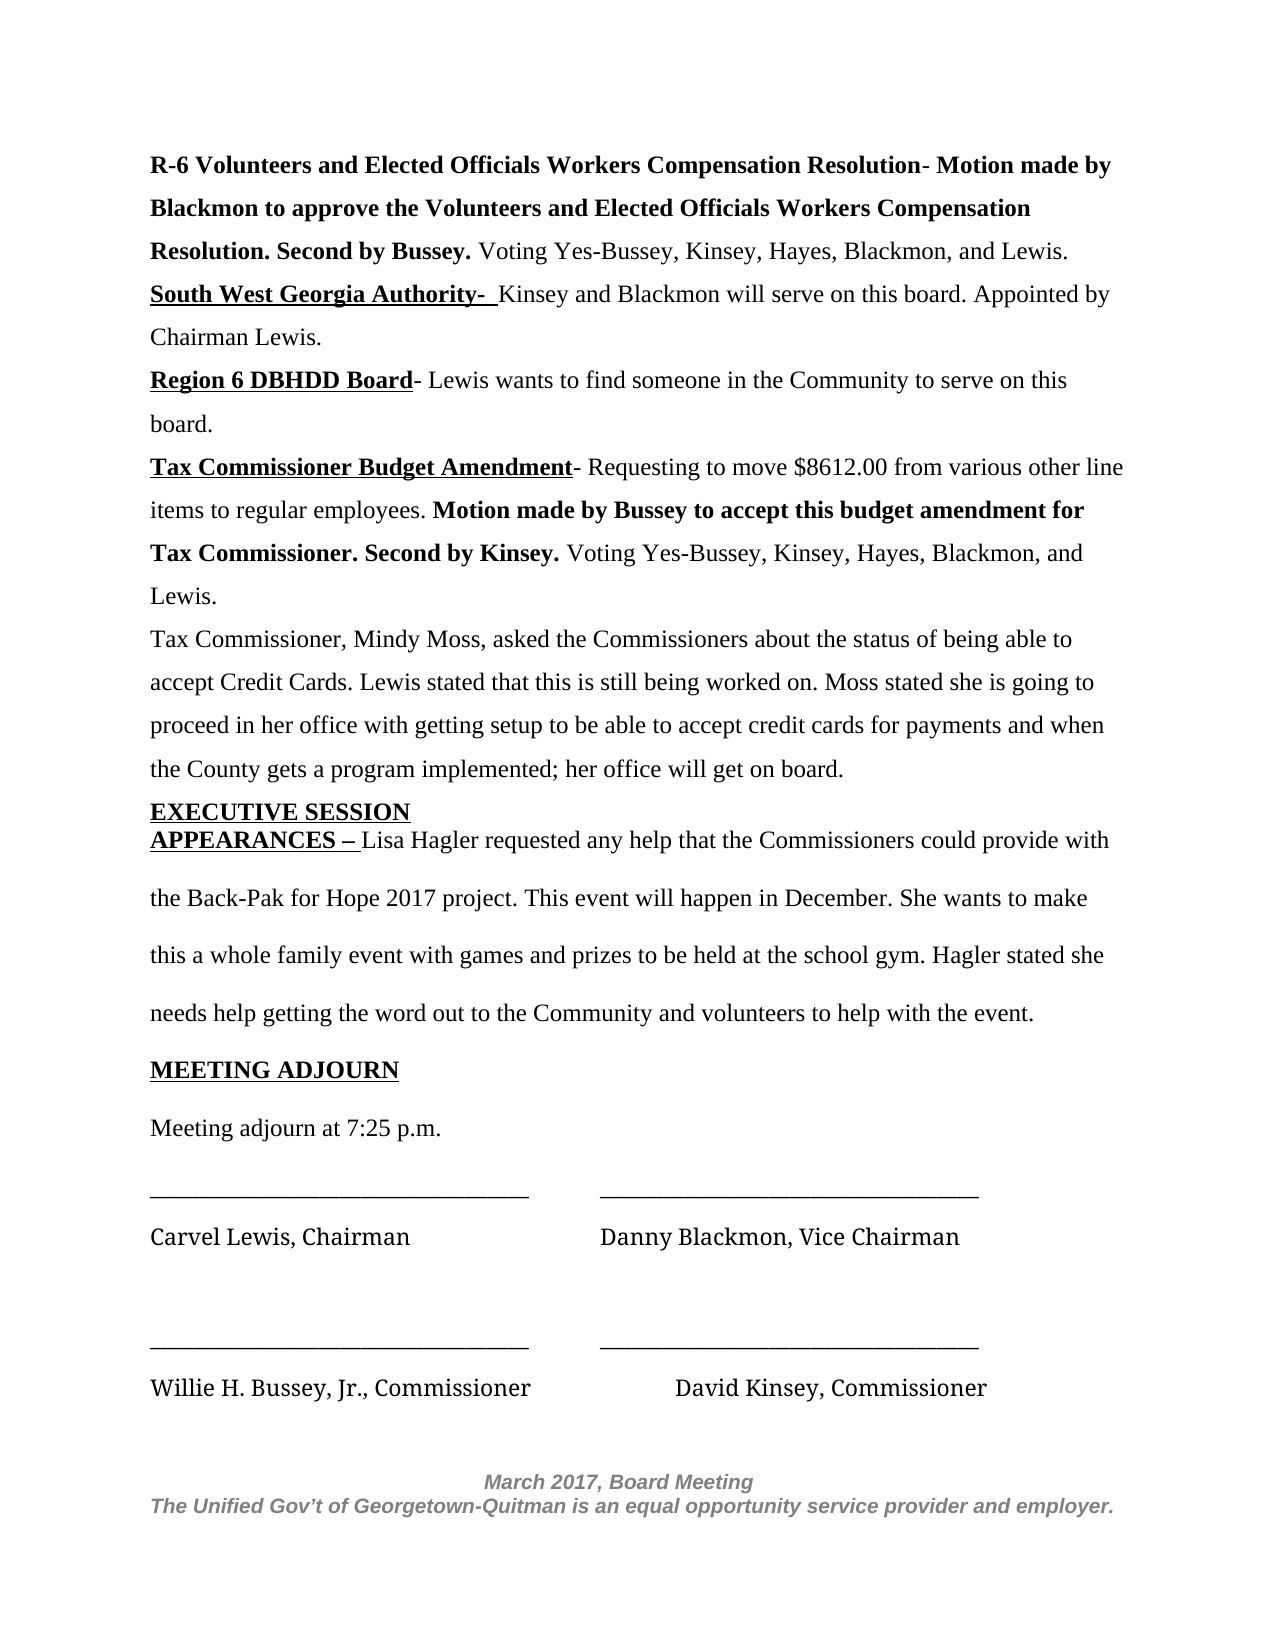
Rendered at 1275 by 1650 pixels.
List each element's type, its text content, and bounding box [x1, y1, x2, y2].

text South West Georgia Authority- Kinsey and Blackmon will serve on this board. Appointed by Chairman Lewis. [150, 279, 1125, 351]
text EXECUTIVE SESSION [150, 797, 1125, 826]
text Tax Commissioner Budget Amendment- Requesting to move $8612.00 from various other line items to regular employees. Motion made by Bussey to accept this budget amendment for Tax Commissioner. Second by Kinsey. Voting Yes-Bussey, Kinsey, Hayes, Blackmon, and Lewis. [150, 452, 1125, 610]
text APPEARANCES – Lisa Hagler requested any help that the Commissioners could provide with the Back-Pak for Hope 2017 project. This event will happen in December. She wants to make this a whole family event with games and prizes to be held at the school gym. Hagler stated she needs help getting the word out to the Community and volunteers to help with the event. [150, 826, 1125, 1027]
text Meeting adjourn at 7:25 p.m. [150, 1113, 1125, 1142]
text Region 6 DBHDD Board- Lewis wants to find someone in the Community to serve on this board. [150, 366, 1125, 437]
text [150, 1322, 1125, 1353]
text Tax Commissioner, Mindy Moss, asked the Commissioners about the status of being able to accept Credit Cards. Lewis stated that this is still being worked on. Moss stated she is going to proceed in her office with getting setup to be able to accept credit cards for payments and when the County gets a program implemented; her office will get on board. [150, 624, 1125, 782]
text R-6 Volunteers and Elected Officials Workers Compensation Resolution- Motion made by Blackmon to approve the Volunteers and Elected Officials Workers Compensation Resolution. Second by Bussey. Voting Yes-Bussey, Kinsey, Hayes, Blackmon, and Lewis. [150, 150, 1125, 265]
text MEETING ADJOURN [150, 1056, 1125, 1084]
text Carvel Lewis, Chairman Danny Blackmon, Vice Chairman [150, 1221, 1125, 1252]
text ____________________________________ ____________________________________ [150, 1171, 1125, 1202]
text Willie H. Bussey, Jr., Commissioner David Kinsey, Commissioner [150, 1372, 1125, 1403]
